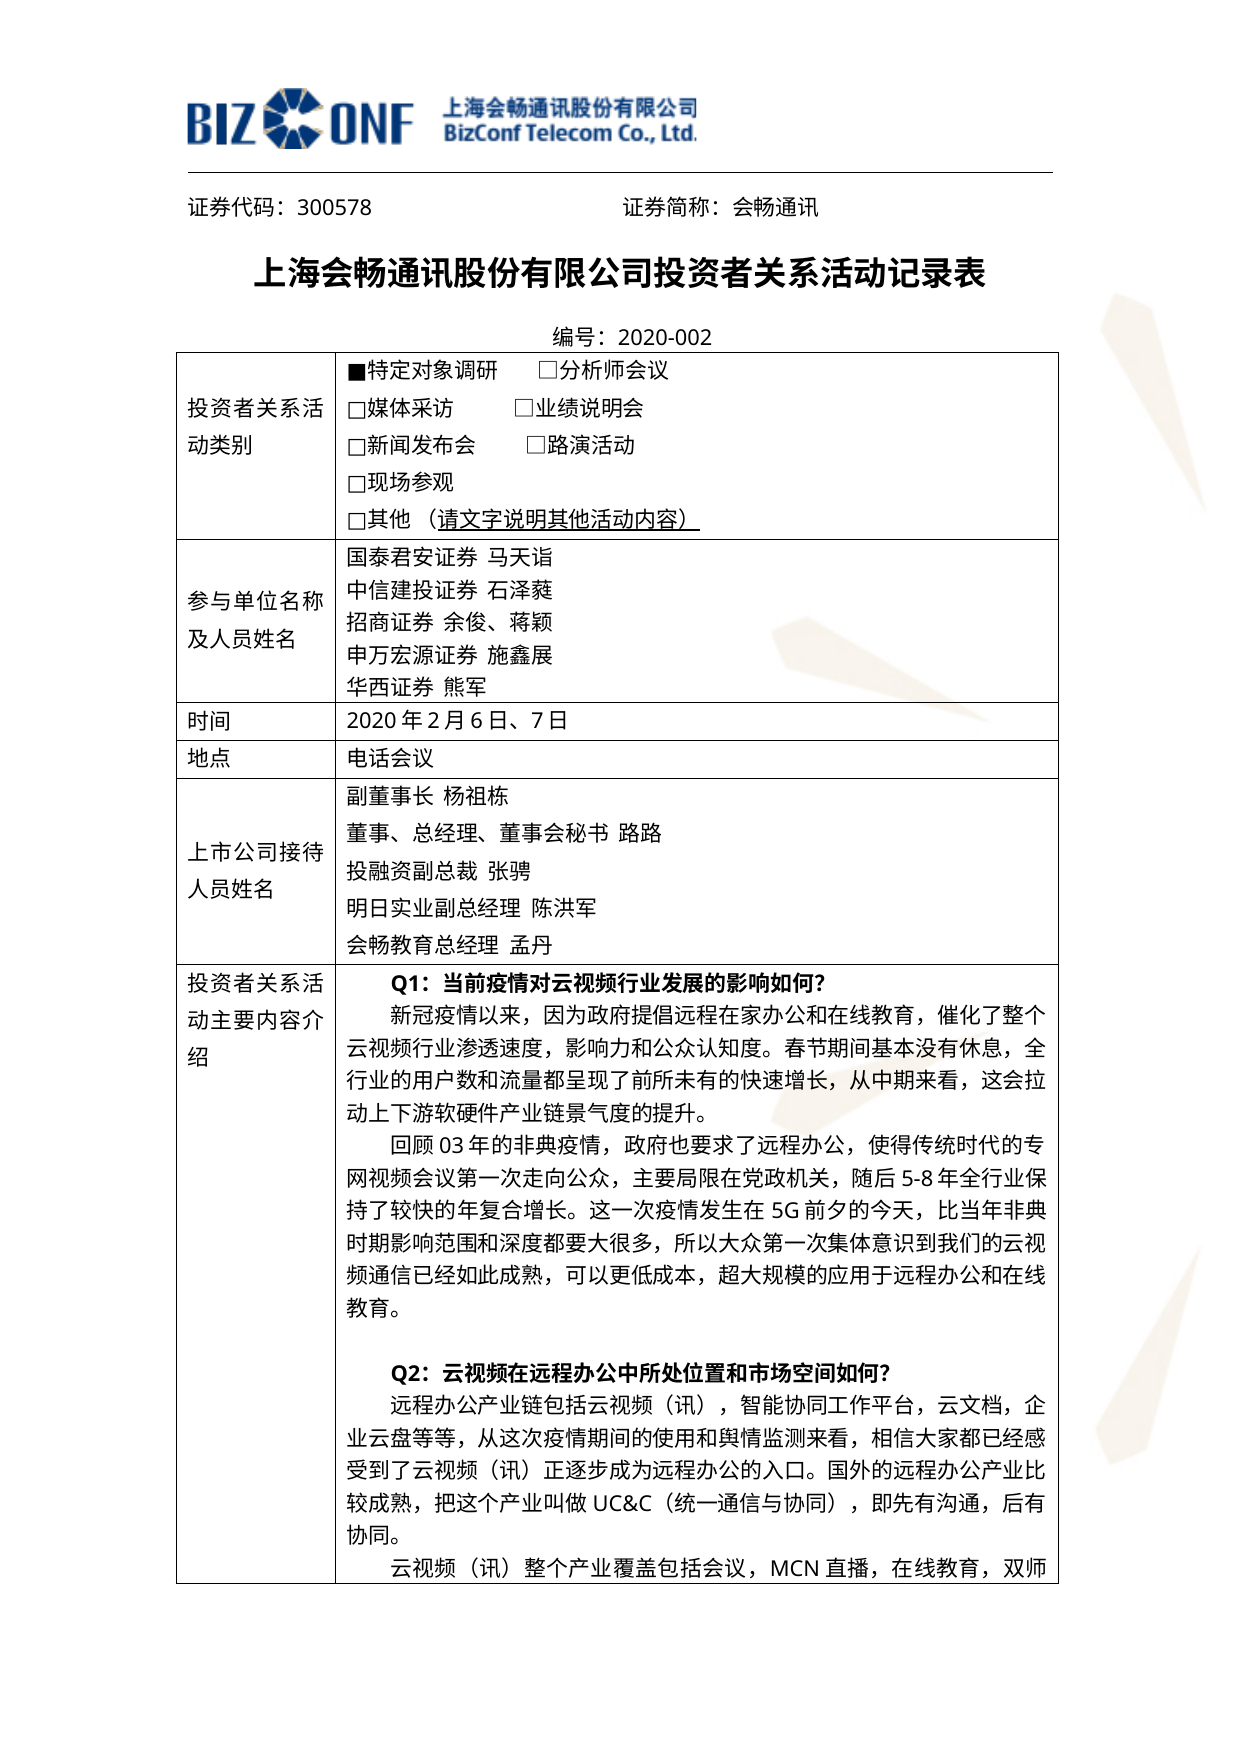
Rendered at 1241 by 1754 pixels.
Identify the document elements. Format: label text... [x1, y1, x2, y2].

text 证券代码：300578 证券简称：会畅通讯 [187, 189, 1053, 222]
table_cell 上市公司接待人员姓名 [177, 779, 335, 964]
table_cell 2020年2月6日、7日 [336, 703, 1058, 740]
table_cell 副董事长 杨祖栋 董事、总经理、董事会秘书 路路 投融资副总裁 张骋 明日实业副总经理 陈洪军 会畅教育总经理 孟丹 [336, 779, 1058, 964]
table_cell 时间 [177, 703, 335, 740]
table_cell 国泰君安证券 马天诣 中信建投证券 石泽蕤 招商证券 余俊、蒋颖 申万宏源证券 施鑫展 华西证券 熊军 [336, 540, 1058, 702]
table_cell 地点 [177, 741, 335, 778]
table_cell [336, 965, 1058, 1583]
table_header ■特定对象调研 □分析师会议 □媒体采访 □业绩说明会 □新闻发布会 □路演活动 □现场参观 □其他 （请文字说明其他活动内容） [336, 353, 1058, 539]
table_cell 电话会议 [336, 741, 1058, 778]
table_header 投资者关系活动类别 [177, 353, 335, 539]
table_cell 参与单位名称及人员姓名 [177, 540, 335, 702]
text 编号：2020-002 [187, 319, 1053, 352]
table_cell 投资者关系活动主要内容介绍 [177, 965, 335, 1583]
text 上海会畅通讯股份有限公司投资者关系活动记录表 [187, 238, 1053, 303]
picture [771, 286, 1241, 1470]
